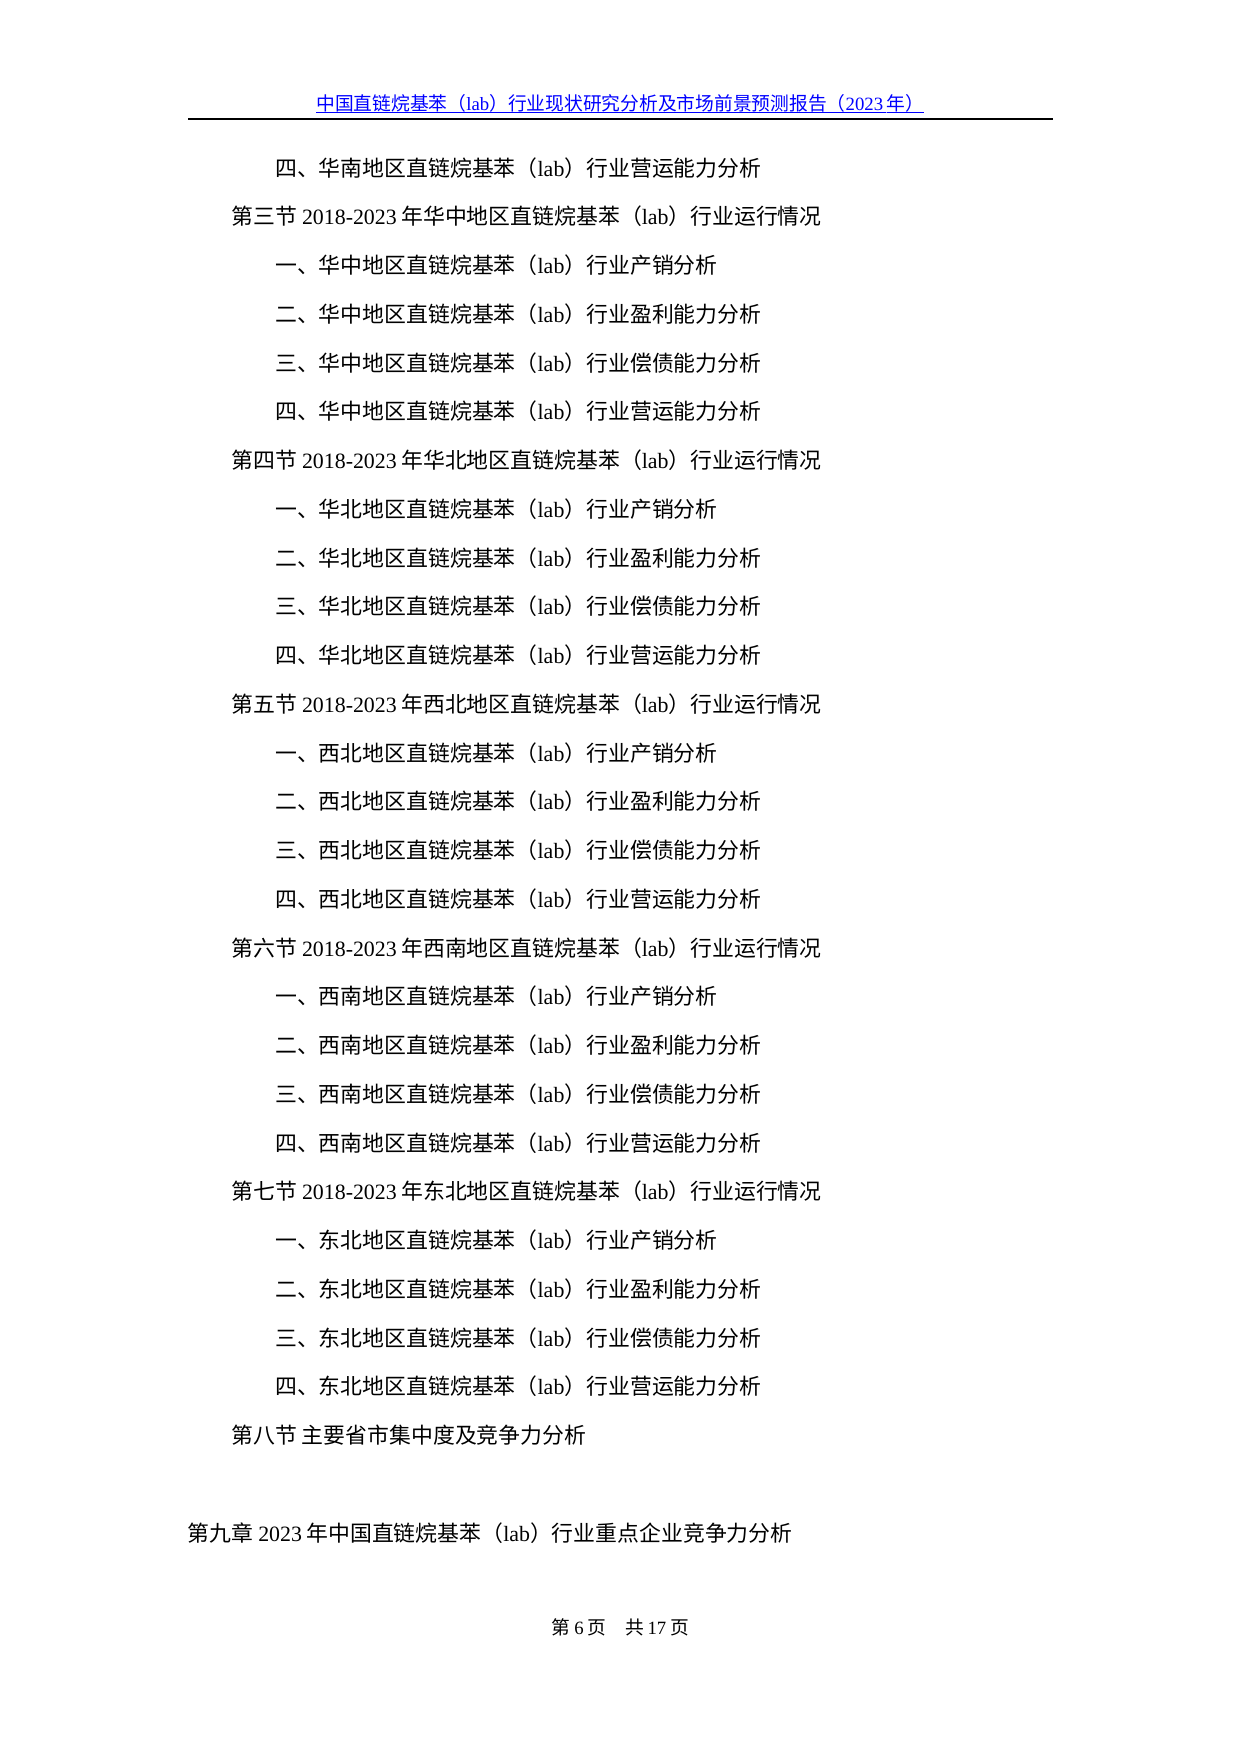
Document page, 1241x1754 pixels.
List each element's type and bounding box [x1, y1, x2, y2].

text [187, 150, 1053, 1548]
